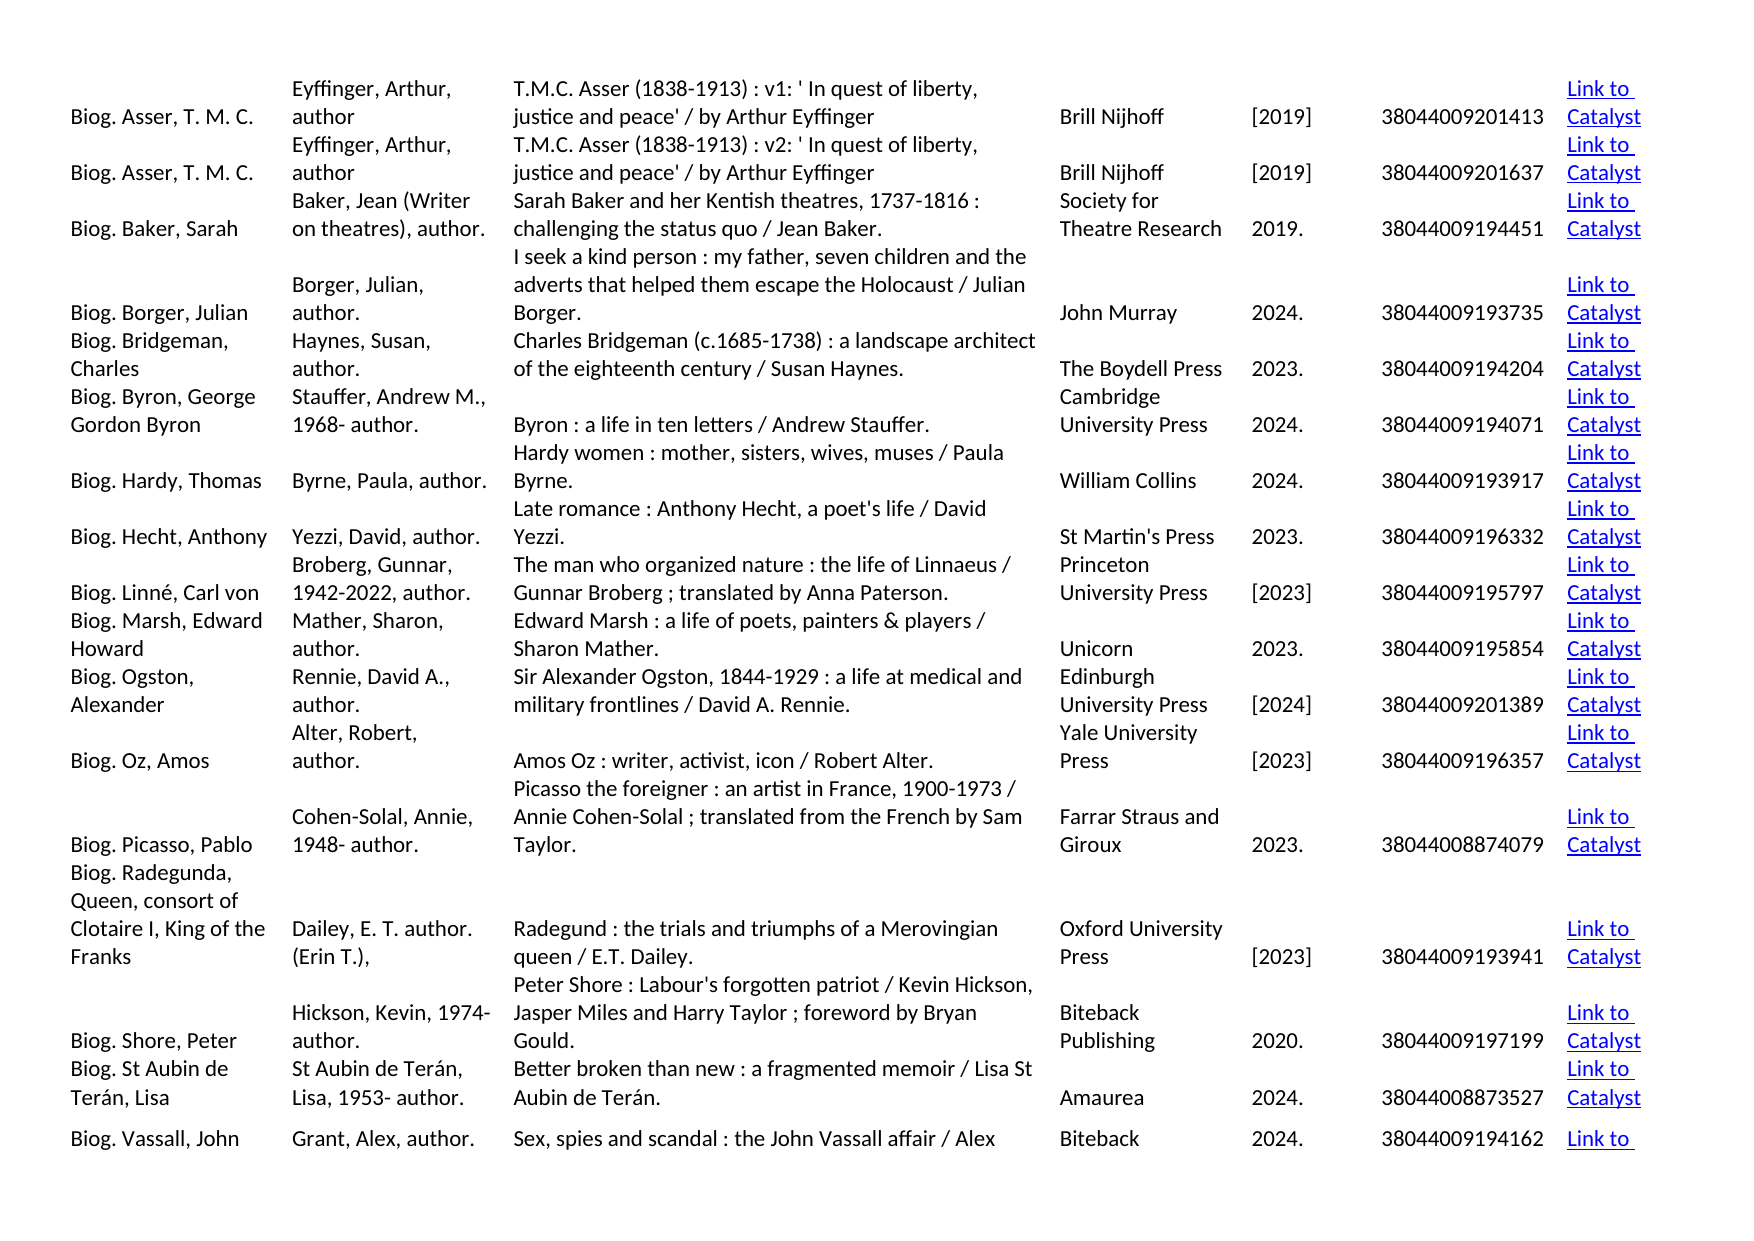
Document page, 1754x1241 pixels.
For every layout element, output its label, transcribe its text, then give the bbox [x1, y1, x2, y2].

table_cell 38044009196332 [1370, 494, 1556, 550]
table_cell Link to Catalyst [1556, 662, 1668, 718]
table_cell 38044009196357 [1370, 718, 1556, 774]
table_cell Biog. Linné, Carl von [59, 550, 281, 606]
table_cell Biog. Vassall, John [59, 1111, 281, 1152]
table_cell Link to Catalyst [1556, 326, 1668, 382]
table_cell [2019] [1240, 130, 1370, 186]
table_cell 2020. [1240, 971, 1370, 1054]
table_cell St Aubin de Terán, Lisa, 1953- author. [281, 1055, 502, 1111]
table_cell 38044009197199 [1370, 971, 1556, 1054]
table_cell T.M.C. Asser (1838-1913) : v1: ' In quest of liberty, justice and peace' / by Arthur Eyffinger [502, 74, 1048, 130]
table_cell Biog. Picasso, Pablo [59, 774, 281, 858]
table_cell Link to Catalyst [1556, 438, 1668, 494]
table_cell Byrne, Paula, author. [281, 438, 502, 494]
table_cell Byron : a life in ten letters / Andrew Stauffer. [502, 382, 1048, 438]
table_cell Brill Nijhoff [1048, 130, 1240, 186]
table_cell Link to Catalyst [1556, 1055, 1668, 1111]
table_cell Princeton University Press [1048, 550, 1240, 606]
table_cell Stauffer, Andrew M., 1968- author. [281, 382, 502, 438]
table_cell Sir Alexander Ogston, 1844-1929 : a life at medical and military frontlines / David A. Rennie. [502, 662, 1048, 718]
table_cell Link to Catalyst [1556, 971, 1668, 1054]
table_cell Biteback Publishing [1048, 1111, 1240, 1152]
table_cell Cambridge University Press [1048, 382, 1240, 438]
table_cell Biteback Publishing [1048, 971, 1240, 1054]
table_cell Rennie, David A., author. [281, 662, 502, 718]
table_cell Mather, Sharon, author. [281, 606, 502, 662]
table_cell 2024. [1240, 1111, 1370, 1152]
table_cell 2019. [1240, 186, 1370, 242]
table_cell Biog. Shore, Peter [59, 971, 281, 1054]
table_cell Radegund : the trials and triumphs of a Merovingian queen / E.T. Dailey. [502, 859, 1048, 971]
table_cell St Martin's Press [1048, 494, 1240, 550]
table_cell [2019] [1240, 74, 1370, 130]
table_cell Haynes, Susan, author. [281, 326, 502, 382]
table_cell Oxford University Press [1048, 859, 1240, 971]
table_cell John Murray [1048, 242, 1240, 326]
table_cell Link to Catalyst [1556, 186, 1668, 242]
table_cell Farrar Straus and Giroux [1048, 774, 1240, 858]
table_cell Biog. Asser, T. M. C. [59, 130, 281, 186]
table_cell Hardy women : mother, sisters, wives, muses / Paula Byrne. [502, 438, 1048, 494]
table_cell 38044008873527 [1370, 1055, 1556, 1111]
table_cell Biog. Hecht, Anthony [59, 494, 281, 550]
table_cell 2024. [1240, 438, 1370, 494]
table_cell Unicorn [1048, 606, 1240, 662]
table_cell 2023. [1240, 774, 1370, 858]
table_cell Edinburgh University Press [1048, 662, 1240, 718]
table_cell Cohen-Solal, Annie, 1948- author. [281, 774, 502, 858]
table_cell Biog. Ogston, Alexander [59, 662, 281, 718]
table_cell 2023. [1240, 606, 1370, 662]
table_cell Biog. Oz, Amos [59, 718, 281, 774]
table_cell 38044009201413 [1370, 74, 1556, 130]
table_cell T.M.C. Asser (1838-1913) : v2: ' In quest of liberty, justice and peace' / by Arthur Eyffinger [502, 130, 1048, 186]
table_cell 2023. [1240, 494, 1370, 550]
table_cell Eyffinger, Arthur, author [281, 74, 502, 130]
table_cell Link to Catalyst [1556, 606, 1668, 662]
table_cell Late romance : Anthony Hecht, a poet's life / David Yezzi. [502, 494, 1048, 550]
table_cell Biog. Hardy, Thomas [59, 438, 281, 494]
table_cell Biog. Asser, T. M. C. [59, 74, 281, 130]
table_cell Biog. Borger, Julian [59, 242, 281, 326]
table_cell Link to Catalyst [1556, 550, 1668, 606]
table_cell Brill Nijhoff [1048, 74, 1240, 130]
table_cell Link to Catalyst [1556, 382, 1668, 438]
table_cell Eyffinger, Arthur, author [281, 130, 502, 186]
table_cell The man who organized nature : the life of Linnaeus / Gunnar Broberg ; translated by Anna Paterson. [502, 550, 1048, 606]
table_cell 2024. [1240, 1055, 1370, 1111]
table_cell Link to Catalyst [1556, 242, 1668, 326]
table_cell Biog. Byron, George Gordon Byron [59, 382, 281, 438]
table_cell Link to Catalyst [1556, 859, 1668, 971]
table_cell Broberg, Gunnar, 1942-2022, author. [281, 550, 502, 606]
table_cell Link to Catalyst [1556, 1111, 1668, 1152]
table_cell 38044009193917 [1370, 438, 1556, 494]
table_cell Yale University Press [1048, 718, 1240, 774]
table_cell Peter Shore : Labour's forgotten patriot / Kevin Hickson, Jasper Miles and Harry Taylor ; foreword by Bryan Gould. [502, 971, 1048, 1054]
table_cell Society for Theatre Research [1048, 186, 1240, 242]
table_cell 38044009195854 [1370, 606, 1556, 662]
table_cell I seek a kind person : my father, seven children and the adverts that helped them escape the Holocaust / Julian Borger. [502, 242, 1048, 326]
table_cell Link to Catalyst [1556, 494, 1668, 550]
table_cell Baker, Jean (Writer on theatres), author. [281, 186, 502, 242]
table_cell 38044009194204 [1370, 326, 1556, 382]
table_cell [281, 1111, 502, 1152]
table_cell 38044009201389 [1370, 662, 1556, 718]
table_cell Biog. Marsh, Edward Howard [59, 606, 281, 662]
table_cell 38044009193941 [1370, 859, 1556, 971]
table_cell Edward Marsh : a life of poets, painters & players / Sharon Mather. [502, 606, 1048, 662]
table_cell Link to Catalyst [1556, 774, 1668, 858]
table_cell [2023] [1240, 859, 1370, 971]
table_cell The Boydell Press [1048, 326, 1240, 382]
table_cell Alter, Robert, author. [281, 718, 502, 774]
table_cell Charles Bridgeman (c.1685-1738) : a landscape architect of the eighteenth century / Susan Haynes. [502, 326, 1048, 382]
table_cell William Collins [1048, 438, 1240, 494]
table_cell 38044008874079 [1370, 774, 1556, 858]
table_cell Dailey, E. T. author. (Erin T.), [281, 859, 502, 971]
table_cell 38044009194451 [1370, 186, 1556, 242]
table_cell Biog. Bridgeman, Charles [59, 326, 281, 382]
table_cell 38044009195797 [1370, 550, 1556, 606]
table_cell [2024] [1240, 662, 1370, 718]
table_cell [502, 1111, 1048, 1152]
table_cell Biog. St Aubin de Terán, Lisa [59, 1055, 281, 1111]
table_cell 2024. [1240, 242, 1370, 326]
table_cell [2023] [1240, 718, 1370, 774]
table_cell Link to Catalyst [1556, 130, 1668, 186]
table_cell 38044009194162 [1370, 1111, 1556, 1152]
table_cell Link to Catalyst [1556, 718, 1668, 774]
table_cell Biog. Radegunda, Queen, consort of Clotaire I, King of the Franks [59, 859, 281, 971]
table_cell Link to Catalyst [1556, 74, 1668, 130]
table_cell 2023. [1240, 326, 1370, 382]
table_cell Better broken than new : a fragmented memoir / Lisa St Aubin de Terán. [502, 1055, 1048, 1111]
table_cell Hickson, Kevin, 1974- author. [281, 971, 502, 1054]
table_cell Yezzi, David, author. [281, 494, 502, 550]
table_cell 38044009201637 [1370, 130, 1556, 186]
table_cell Biog. Baker, Sarah [59, 186, 281, 242]
table_cell Borger, Julian, author. [281, 242, 502, 326]
table_cell Amos Oz : writer, activist, icon / Robert Alter. [502, 718, 1048, 774]
table_cell 38044009194071 [1370, 382, 1556, 438]
table_cell Picasso the foreigner : an artist in France, 1900-1973 / Annie Cohen-Solal ; translated from the French by Sam Taylor. [502, 774, 1048, 858]
table_cell Sarah Baker and her Kentish theatres, 1737-1816 : challenging the status quo / Jean Baker. [502, 186, 1048, 242]
table_cell 2024. [1240, 382, 1370, 438]
table_cell [2023] [1240, 550, 1370, 606]
table_cell 38044009193735 [1370, 242, 1556, 326]
table_cell Amaurea [1048, 1055, 1240, 1111]
